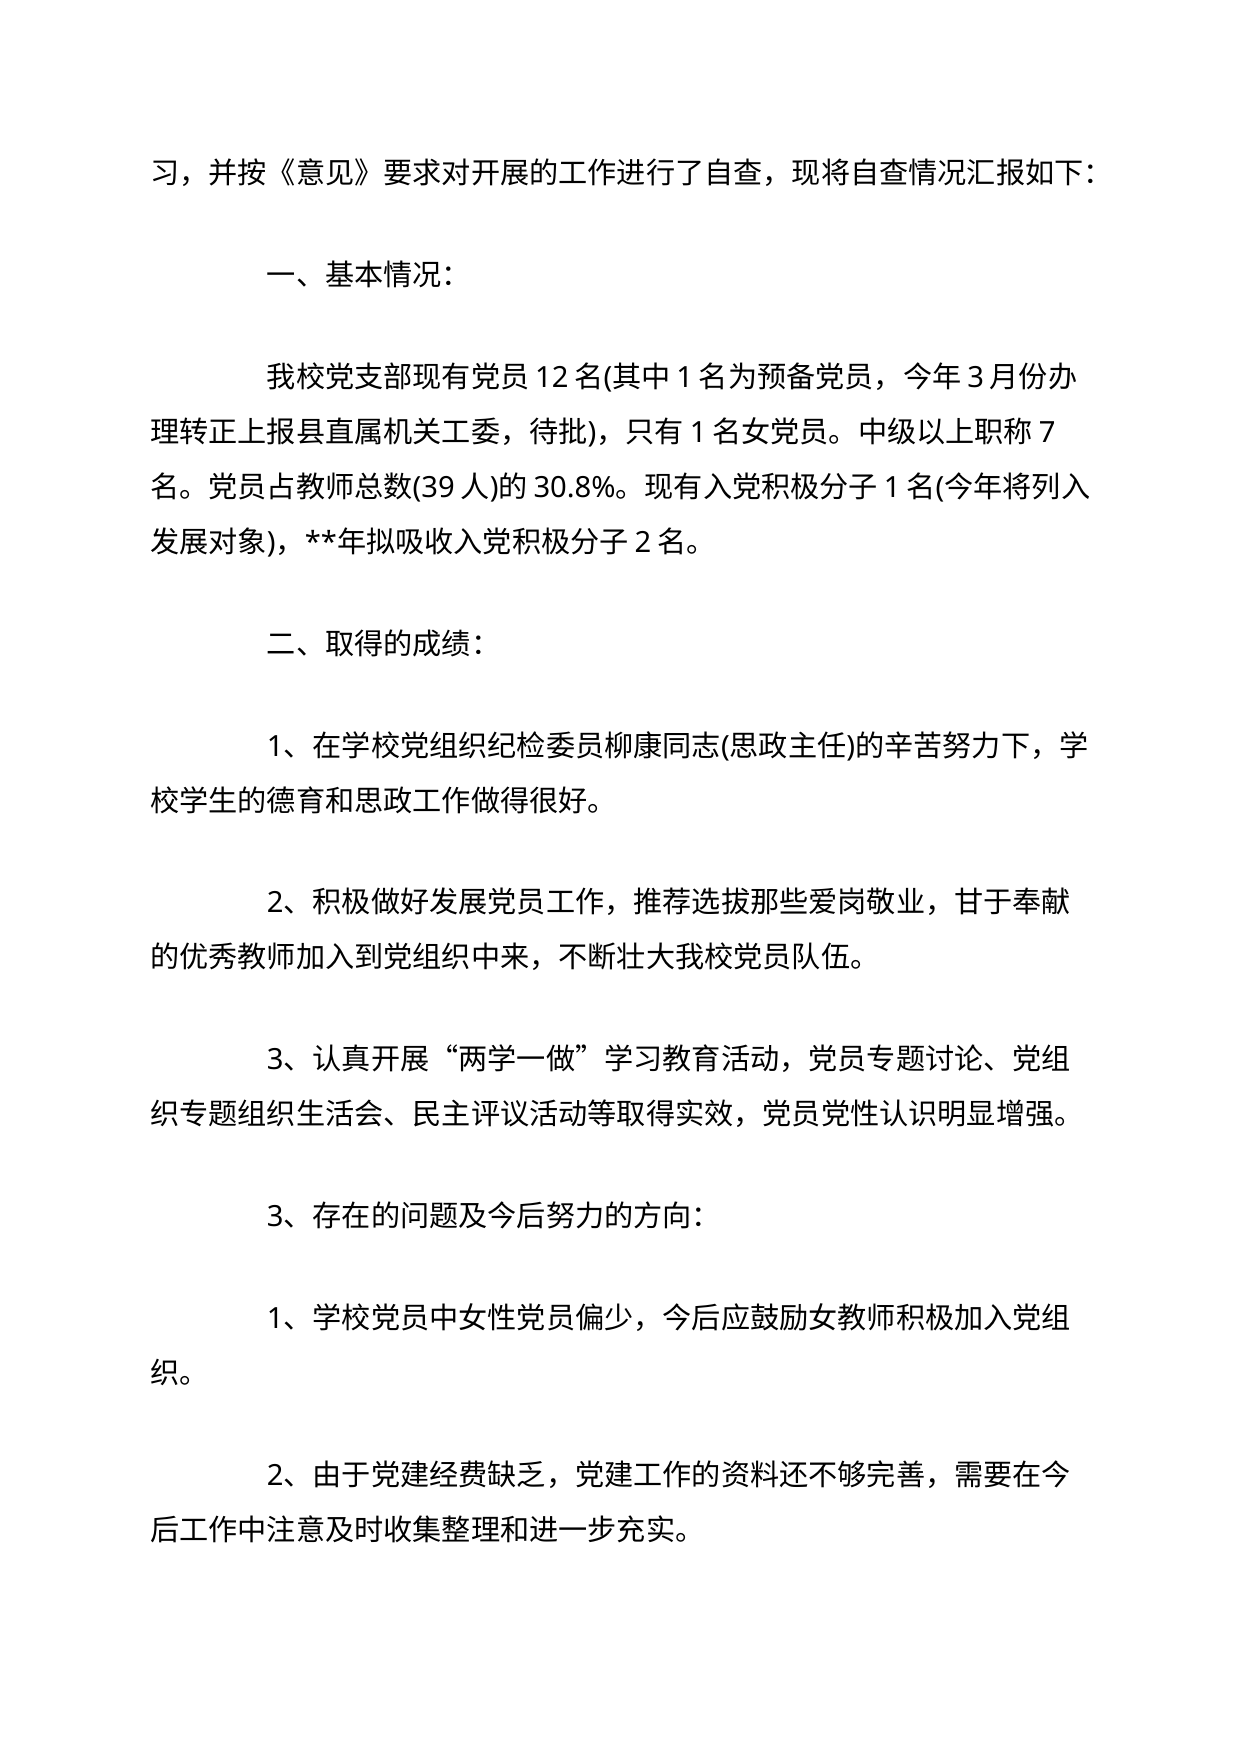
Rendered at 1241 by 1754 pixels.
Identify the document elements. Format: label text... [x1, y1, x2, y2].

text 2、积极做好发展党员工作，推荐选拔那些爱岗敬业，甘于奉献的优秀教师加入到党组织中来，不断壮大我校党员队伍。 [150, 879, 1090, 976]
text 1、在学校党组织纪检委员柳康同志(思政主任)的辛苦努力下，学校学生的德育和思政工作做得很好。 [150, 722, 1090, 819]
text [150, 150, 1090, 192]
text 一、基本情况： [150, 252, 1090, 294]
text 二、取得的成绩： [150, 621, 1090, 663]
text 2、由于党建经费缺乏，党建工作的资料还不够完善，需要在今后工作中注意及时收集整理和进一步充实。 [150, 1451, 1090, 1549]
text 1、学校党员中女性党员偏少，今后应鼓励女教师积极加入党组织。 [150, 1294, 1090, 1392]
text 3、认真开展“两学一做”学习教育活动，党员专题讨论、党组织专题组织生活会、民主评议活动等取得实效，党员党性认识明显增强。 [150, 1036, 1090, 1133]
text 我校党支部现有党员12名(其中1名为预备党员，今年3月份办理转正上报县直属机关工委，待批)，只有1名女党员。中级以上职称7名。党员占教师总数(39人)的30.8%。现有入党积极分子1名(今年将列入发展对象)，**年拟吸收入党积极分子2名。 [150, 353, 1090, 561]
text 3、存在的问题及今后努力的方向： [150, 1193, 1090, 1235]
